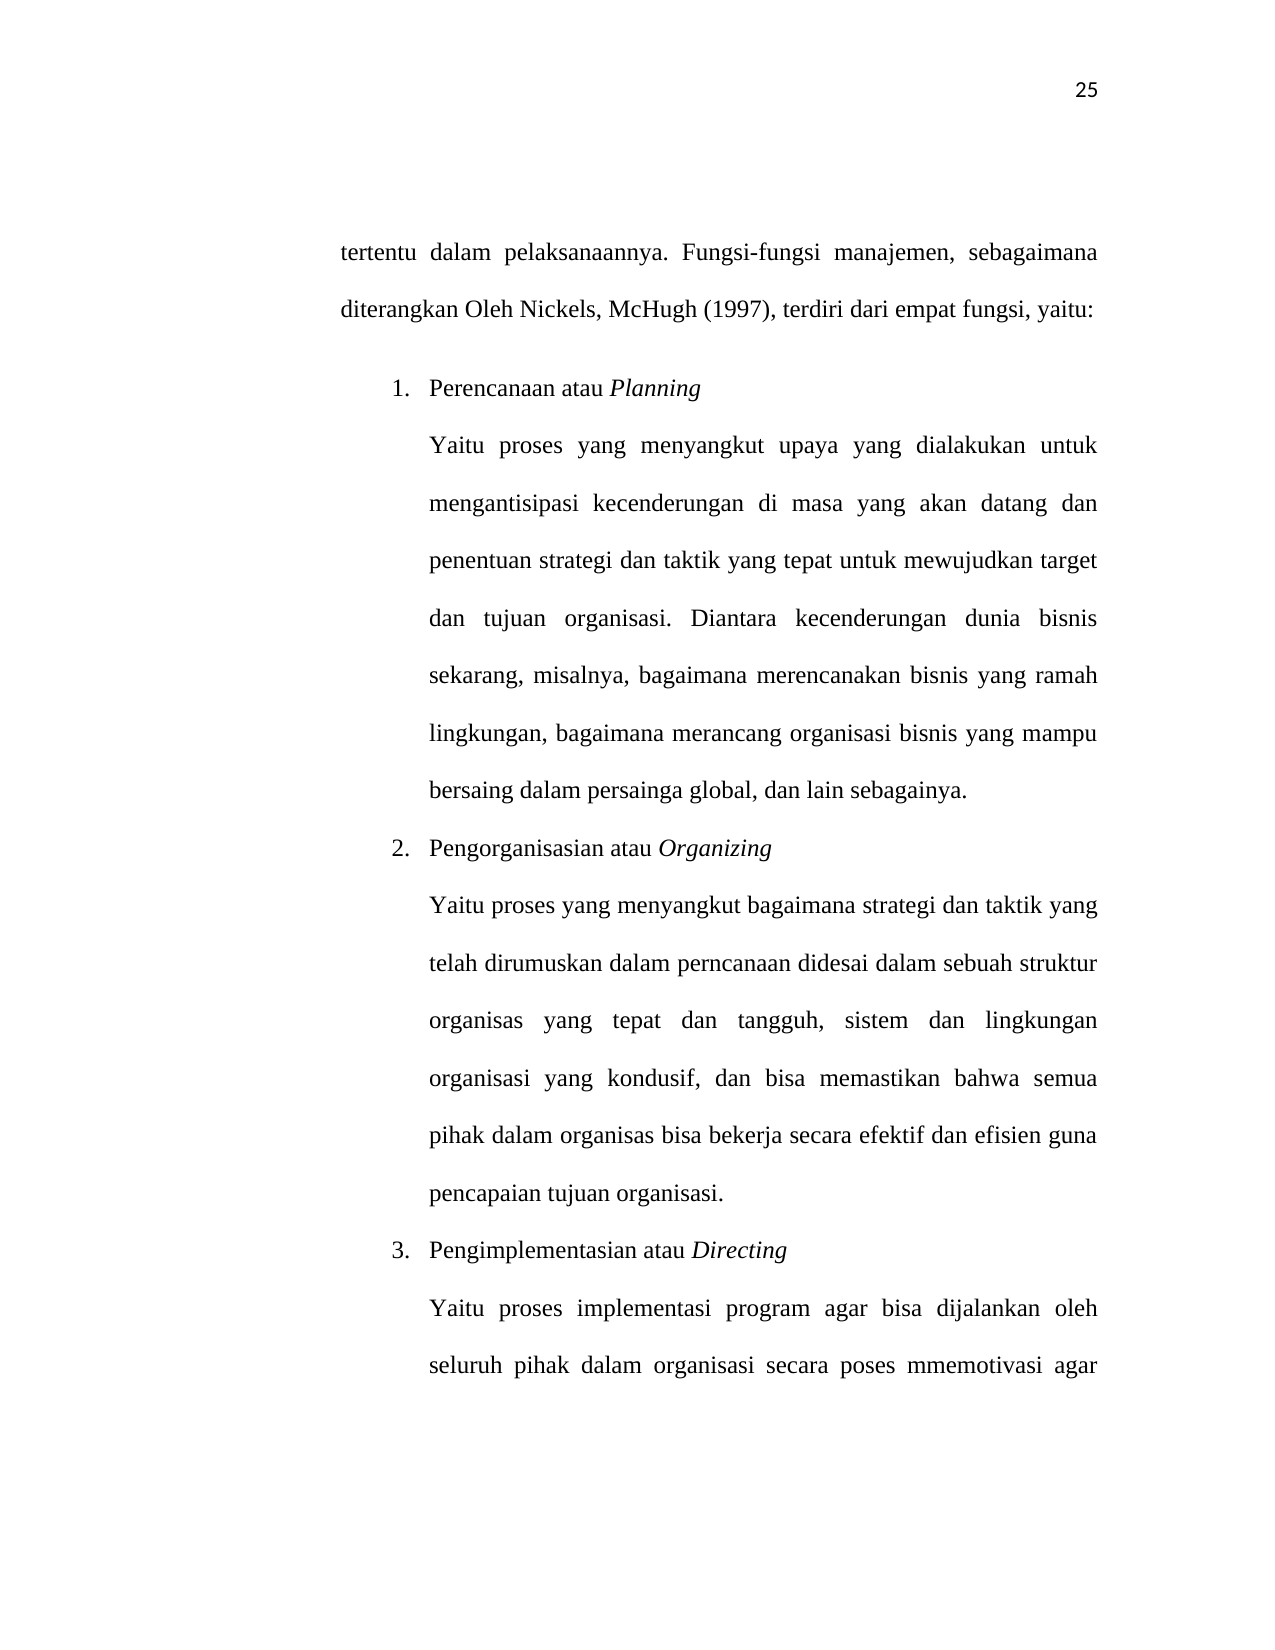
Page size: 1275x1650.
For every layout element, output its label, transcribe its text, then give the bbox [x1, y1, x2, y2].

list Pengorganisasian atau Organizing [391, 833, 1098, 862]
list Pengimplementasian atau Directing [391, 1235, 1098, 1264]
list Yaitu proses yang menyangkut upaya yang dialakukan untuk mengantisipasi kecenderungan di masa yang akan datang dan penentuan strategi dan taktik yang tepat untuk mewujudkan target dan tujuan organisasi. Diantara kecenderungan dunia bisnis sekarang, misalnya, bagaimana merencanakan bisnis yang ramah lingkungan, bagaimana merancang organisasi bisnis yang mampu bersaing dalam persainga global, dan lain sebagainya. [429, 430, 1098, 804]
list Yaitu proses yang menyangkut bagaimana strategi dan taktik yang telah dirumuskan dalam perncanaan didesai dalam sebuah struktur organisas yang tepat dan tangguh, sistem dan lingkungan organisasi yang kondusif, dan bisa memastikan bahwa semua pihak dalam organisas bisa bekerja secara efektif dan efisien guna pencapaian tujuan organisasi. [429, 890, 1098, 1207]
list Perencanaan atau Planning [391, 373, 1098, 402]
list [429, 1293, 1098, 1379]
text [340, 237, 1098, 323]
